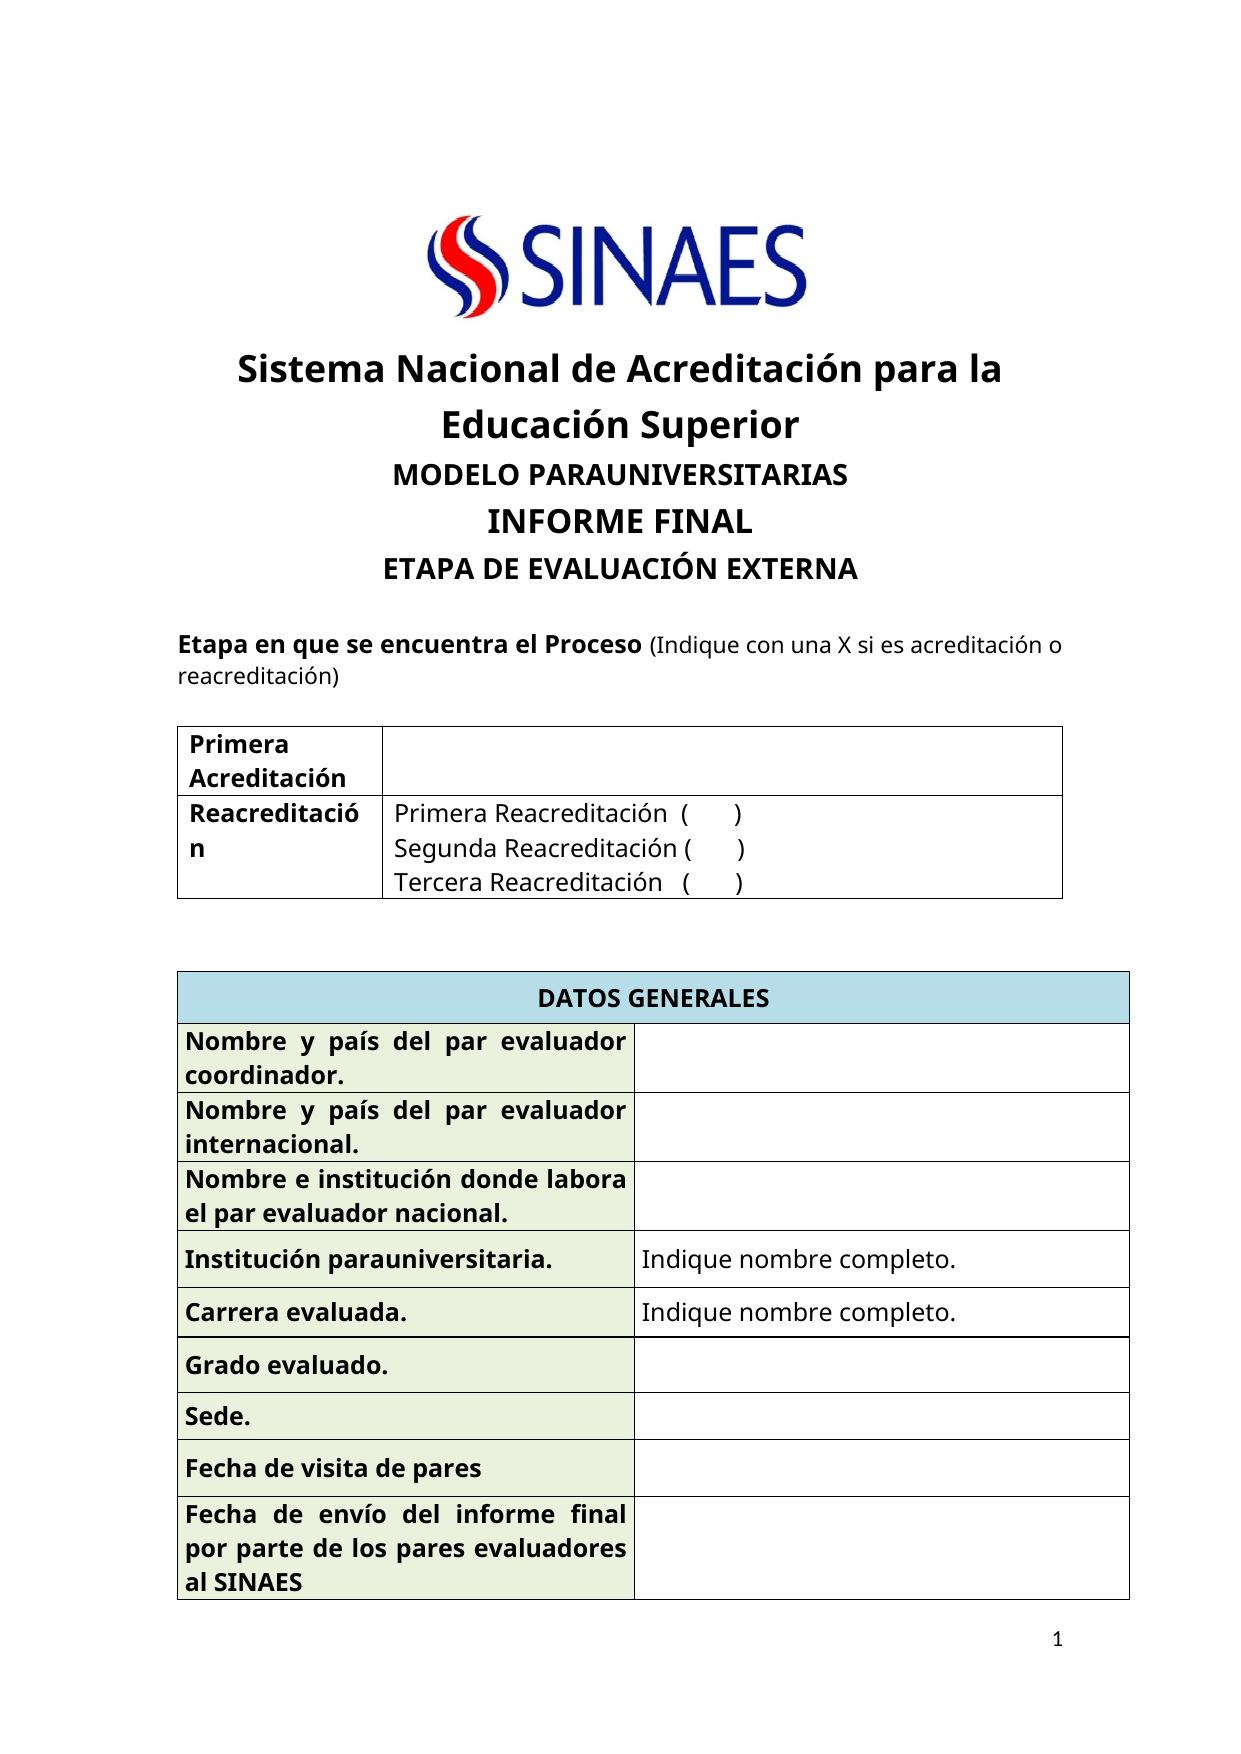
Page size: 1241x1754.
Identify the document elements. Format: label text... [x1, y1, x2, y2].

table_cell Fecha de visita de pares [178, 1440, 634, 1496]
table_cell [635, 1440, 1129, 1496]
table_cell [635, 1093, 1129, 1161]
table_cell Nombre y país del par evaluador internacional. [178, 1093, 634, 1161]
table_cell Indique nombre completo. [635, 1231, 1129, 1287]
table_cell [635, 1338, 1129, 1392]
text INFORME FINAL [177, 498, 1063, 544]
text Sistema Nacional de Acreditación para la Educación Superior [177, 342, 1063, 449]
table_cell Carrera evaluada. [178, 1288, 634, 1336]
table_header DATOS GENERALES [178, 972, 1129, 1023]
table_cell Institución parauniversitaria. [178, 1231, 634, 1287]
table_header [383, 727, 1062, 795]
table_cell Reacreditación [178, 796, 382, 898]
table_cell Grado evaluado. [178, 1338, 634, 1392]
table_cell [635, 1024, 1129, 1092]
table_cell Primera Reacreditación ( ) Segunda Reacreditación ( ) Tercera Reacreditación ( ) [383, 796, 1062, 898]
table_cell Nombre e institución donde labora el par evaluador nacional. [178, 1162, 634, 1230]
text Etapa en que se encuentra el Proceso (Indique con una X si es acreditación o reacreditación) [177, 626, 1063, 692]
picture [419, 201, 821, 340]
text ETAPA DE EVALUACIÓN EXTERNA [177, 548, 1063, 588]
table_cell Sede. [178, 1393, 634, 1439]
table_cell Indique nombre completo. [635, 1288, 1129, 1336]
table_cell [635, 1393, 1129, 1439]
table_cell Nombre y país del par evaluador coordinador. [178, 1024, 634, 1092]
table_cell [635, 1497, 1129, 1599]
table_header Primera Acreditación [178, 727, 382, 795]
table_cell Fecha de envío del informe final por parte de los pares evaluadores al SINAES [178, 1497, 634, 1599]
table_cell [635, 1162, 1129, 1230]
text MODELO PARAUNIVERSITARIAS [177, 455, 1063, 494]
